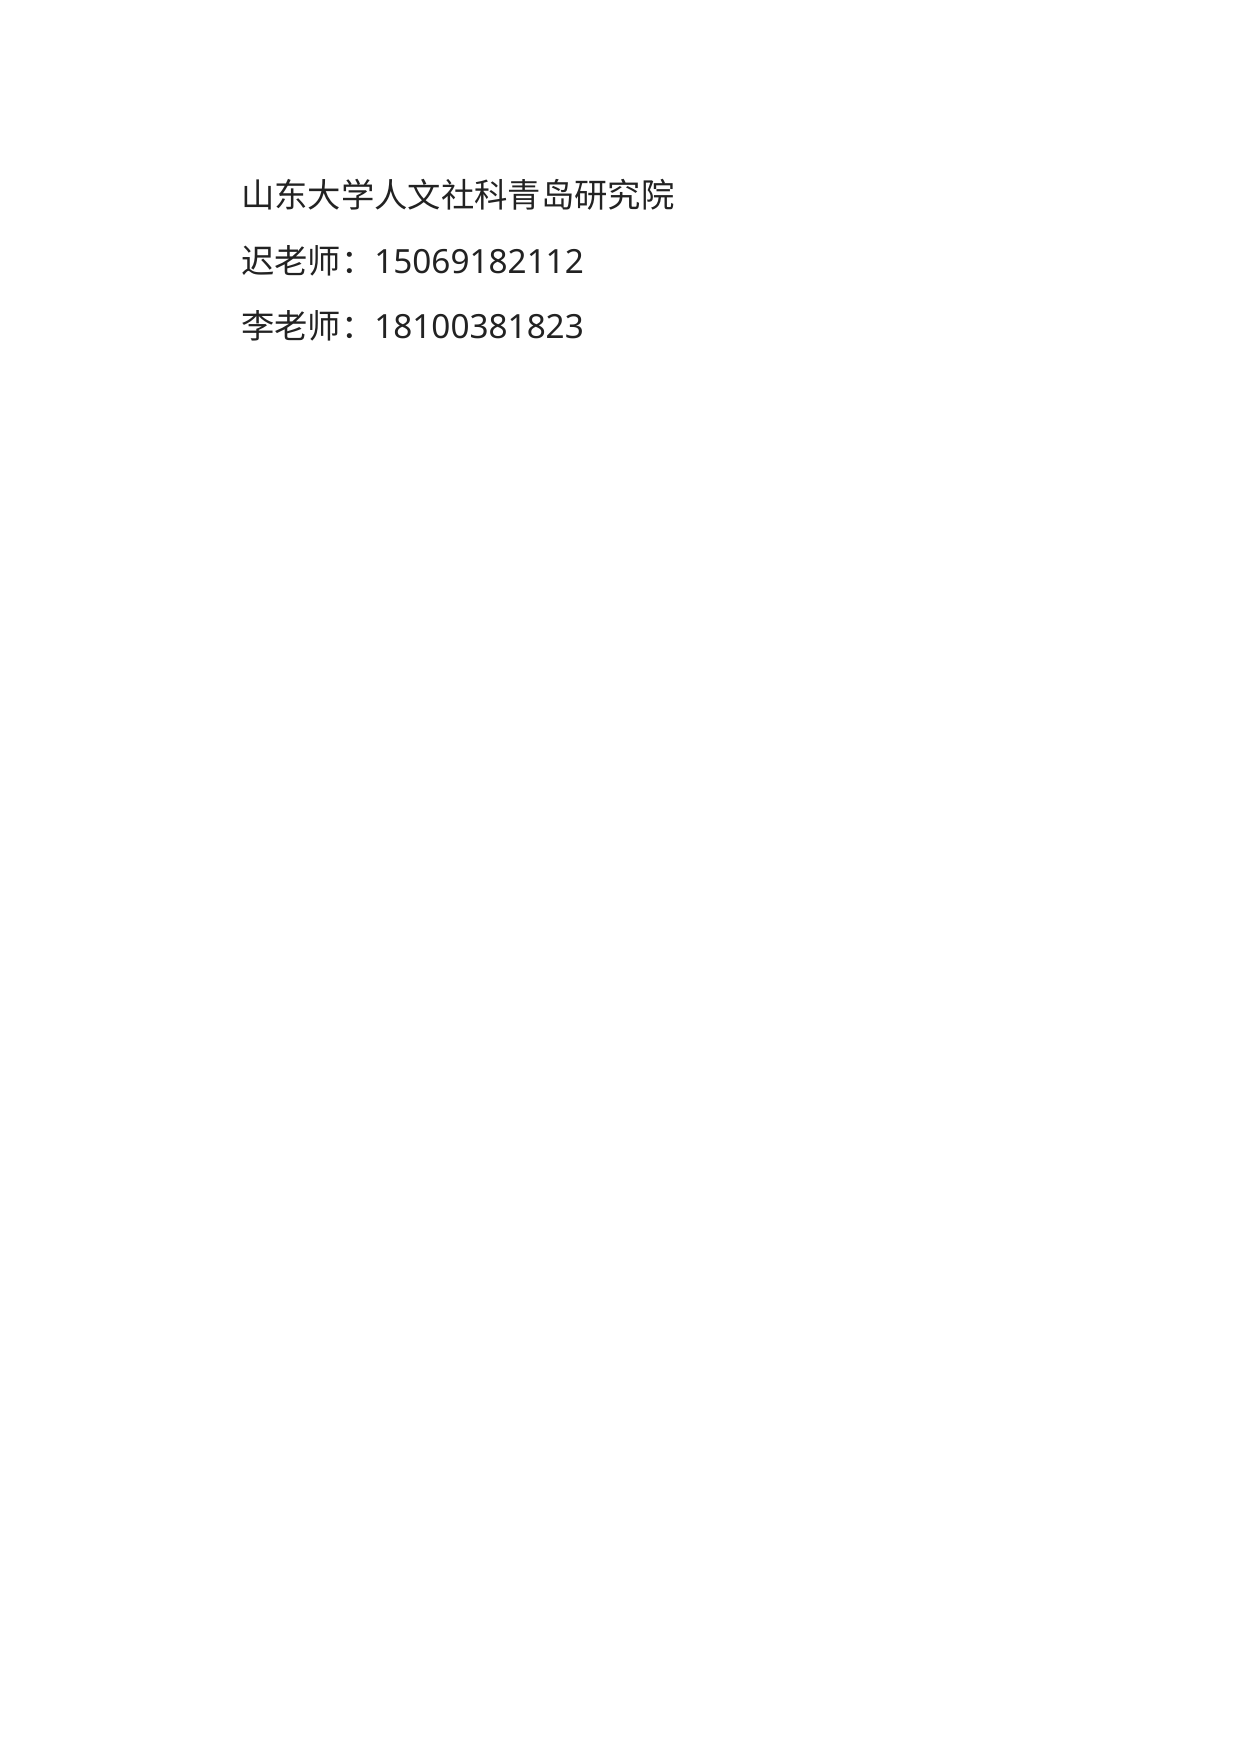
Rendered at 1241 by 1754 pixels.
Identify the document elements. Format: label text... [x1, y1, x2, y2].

text 山东大学人文社科青岛研究院 [187, 162, 1053, 227]
text 迟老师：15069182112 [187, 227, 1053, 292]
text 李老师：18100381823 [187, 292, 1053, 357]
